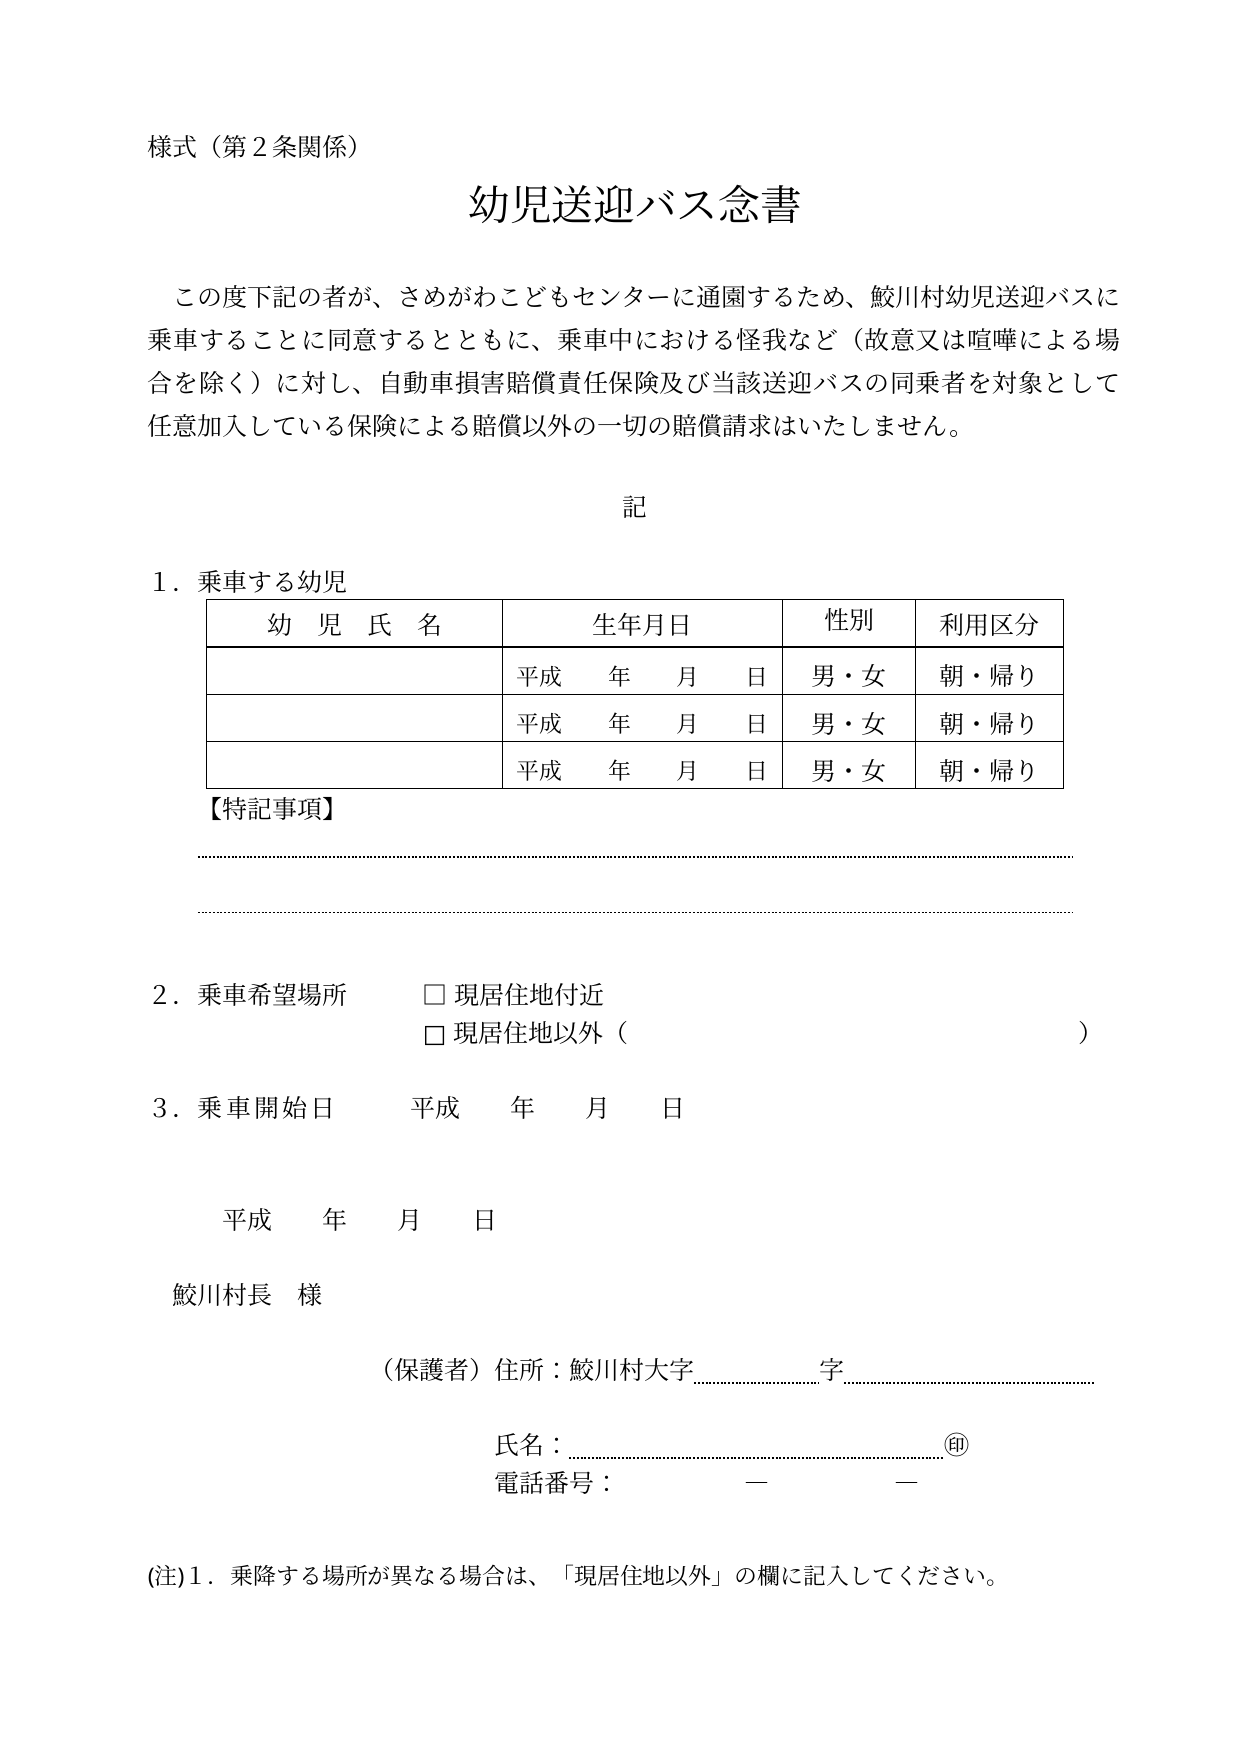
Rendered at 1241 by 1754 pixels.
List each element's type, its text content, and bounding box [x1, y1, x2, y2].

text １．乗車する幼児 [148, 562, 1122, 599]
text 電話番号： ― ― [369, 1463, 1122, 1500]
table_header 幼 児 氏 名 [207, 600, 502, 646]
text 鮫川村長 様 [148, 1275, 1122, 1313]
table_cell 男・女 [783, 742, 915, 788]
text ３．乗車開始日 平成 年 月 日 [148, 1088, 1122, 1125]
table_cell 平成 年 月 日 [503, 648, 782, 694]
table_cell 男・女 [783, 648, 915, 694]
text この度下記の者が、さめがわこどもセンターに通園するため、鮫川村幼児送迎バスに乗車することに同意するとともに、乗車中における怪我など（故意又は喧嘩による場合を除く）に対し、自動車損害賠償責任保険及び当該送迎バスの同乗者を対象として任意加入している保険による賠償以外の一切の賠償請求はいたしません。 [148, 277, 1122, 444]
table_cell [207, 742, 502, 788]
text ２．乗車希望場所 □ 現居住地付近 [148, 975, 1122, 1013]
text 氏名： ㊞ [369, 1425, 1122, 1463]
table_cell 朝・帰り [916, 742, 1063, 788]
text 【特記事項】 [148, 789, 1122, 827]
text 幼児送迎バス念書 [148, 164, 1122, 239]
text (注)１．乗降する場所が異なる場合は、「現居住地以外」の欄に記入してください。 [148, 1556, 1122, 1593]
table_cell [207, 648, 502, 694]
text 様式（第２条関係） [148, 127, 1122, 164]
text （保護者）住所：鮫川村大字 字 [369, 1350, 1122, 1388]
table_cell 朝・帰り [916, 648, 1063, 694]
table_cell [207, 695, 502, 741]
table_header 性別 [783, 600, 915, 646]
text 平成 年 月 日 [148, 1200, 1122, 1238]
table_cell 朝・帰り [916, 695, 1063, 741]
text 記 [148, 487, 1122, 524]
table_header 利用区分 [916, 600, 1063, 646]
table_header 生年月日 [503, 600, 782, 646]
table_cell 平成 年 月 日 [503, 742, 782, 788]
table_cell 男・女 [783, 695, 915, 741]
table_cell 平成 年 月 日 [503, 695, 782, 741]
text □ 現居住地以外（ ） [148, 1013, 1122, 1050]
